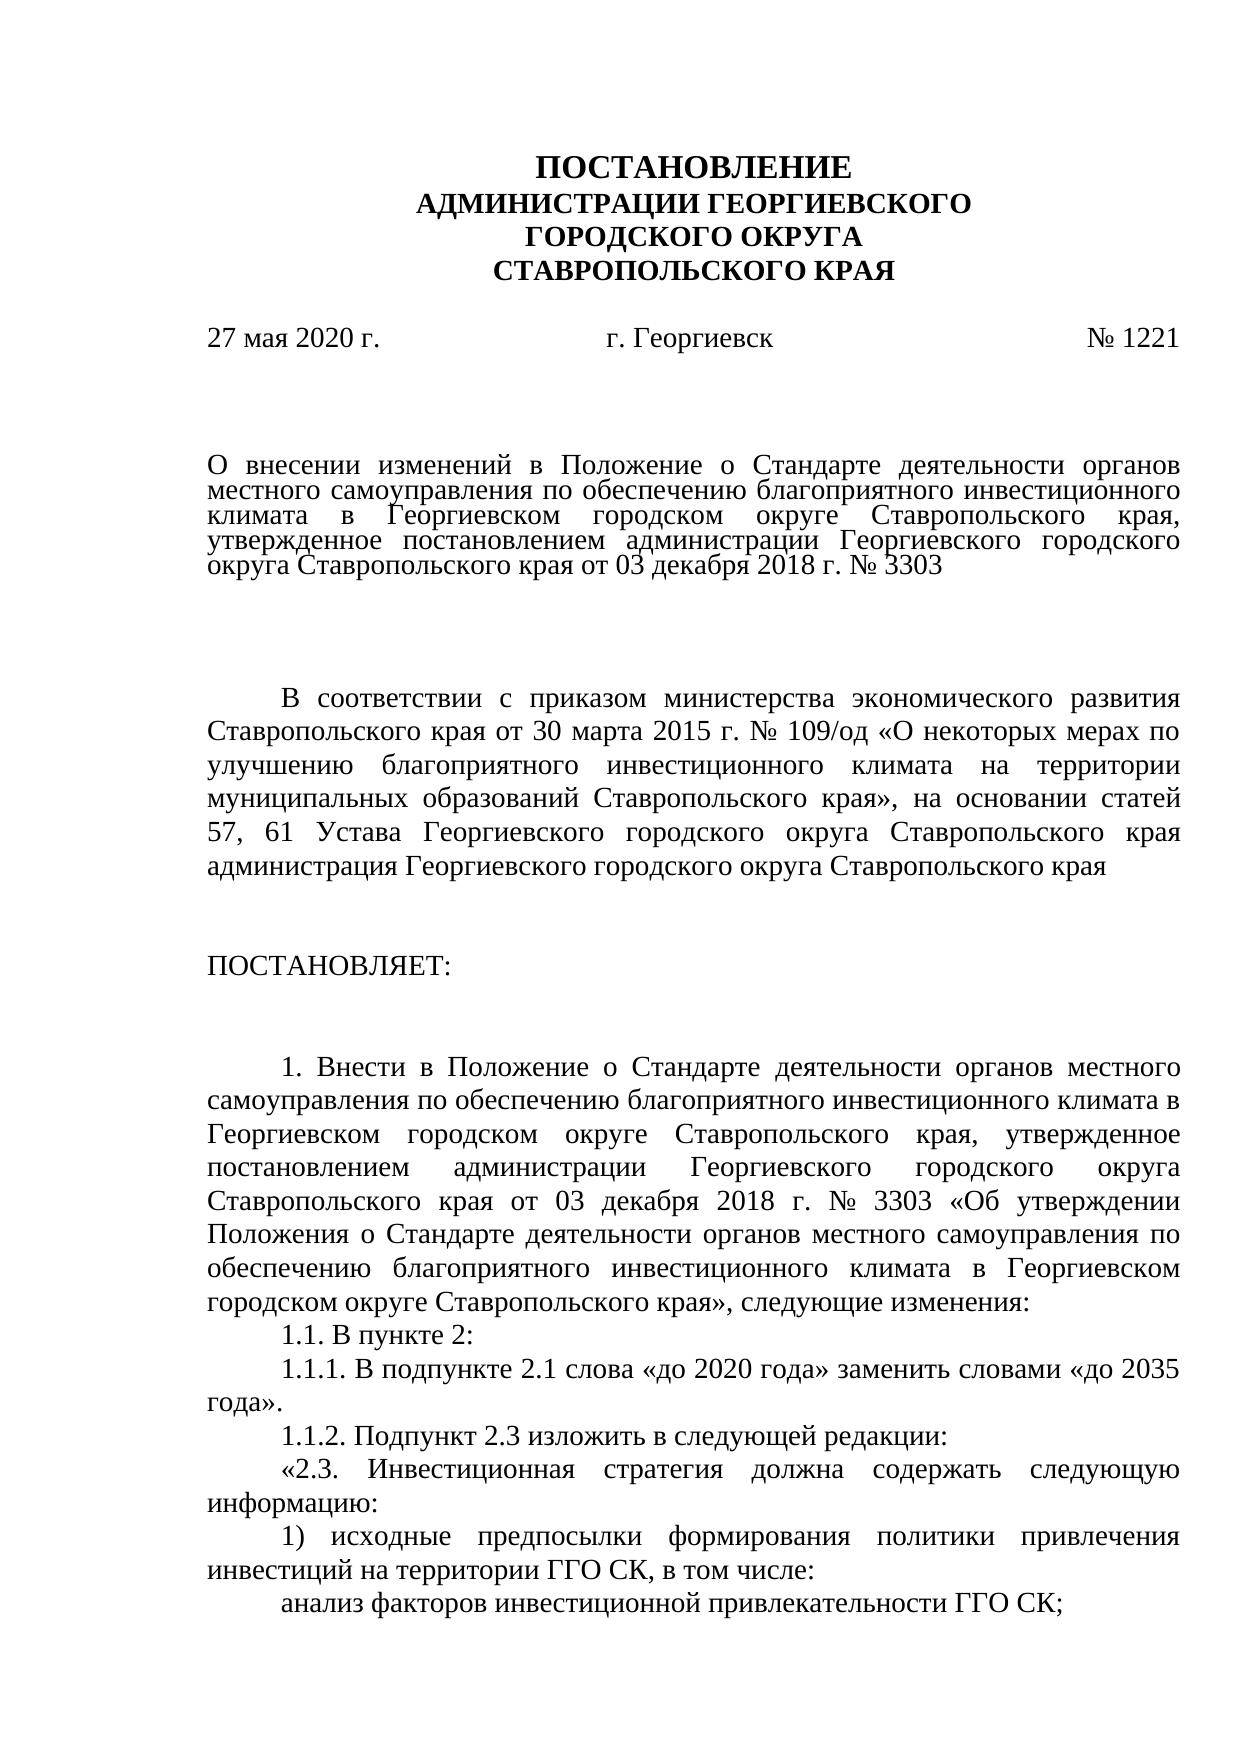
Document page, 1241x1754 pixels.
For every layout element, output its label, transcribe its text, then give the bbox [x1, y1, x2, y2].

text 27 мая 2020 г. г. Георгиевск № 1221 [207, 320, 1181, 354]
text 1) исходные предпосылки формирования политики привлечения инвестиций на территории ГГО СК, в том числе: [207, 1518, 1181, 1586]
text ПОСТАНОВЛЕНИЕ [207, 148, 1181, 186]
text ПОСТАНОВЛЯЕТ: [207, 948, 1181, 982]
text 1. Внести в Положение о Стандарте деятельности органов местного самоуправления по обеспечению благоприятного инвестиционного климата в Георгиевском городском округе Ставропольского края, утвержденное постановлением администрации Георгиевского городского округа Ставропольского края от 03 декабря 2018 г. № 3303 «Об утверждении Положения о Стандарте деятельности органов местного самоуправления по обеспечению благоприятного инвестиционного климата в Георгиевском городском округе Ставропольского края», следующие изменения: [207, 1049, 1181, 1317]
text СТАВРОПОЛЬСКОГО КРАЯ [207, 253, 1181, 287]
text анализ факторов инвестиционной привлекательности ГГО СК; [207, 1586, 1181, 1619]
text В соответствии с приказом министерства экономического развития Ставропольского края от 30 марта 2015 г. № 109/од «О некоторых мерах по улучшению благоприятного инвестиционного климата на территории муниципальных образований Ставропольского края», на основании статей 57, 61 Устава Георгиевского городского округа Ставропольского края администрация Георгиевского городского округа Ставропольского края [207, 680, 1181, 881]
text О внесении изменений в Положение о Стандарте деятельности органов местного самоуправления по обеспечению благоприятного инвестиционного климата в Георгиевском городском округе Ставропольского края, утвержденное постановлением администрации Георгиевского городского округа Ставропольского края от 03 декабря 2018 г. № 3303 [207, 454, 1181, 579]
text АДМИНИСТРАЦИИ ГЕОРГИЕВСКОГО [207, 186, 1181, 219]
text 1.1.2. Подпункт 2.3 изложить в следующей редакции: [207, 1418, 1181, 1451]
text 1.1. В пункте 2: [207, 1317, 1181, 1351]
text ГОРОДСКОГО ОКРУГА [207, 219, 1181, 253]
text «2.3. Инвестиционная стратегия должна содержать следующую информацию: [207, 1451, 1181, 1518]
text 1.1.1. В подпункте 2.1 слова «до 2020 года» заменить словами «до 2035 года». [207, 1351, 1181, 1418]
